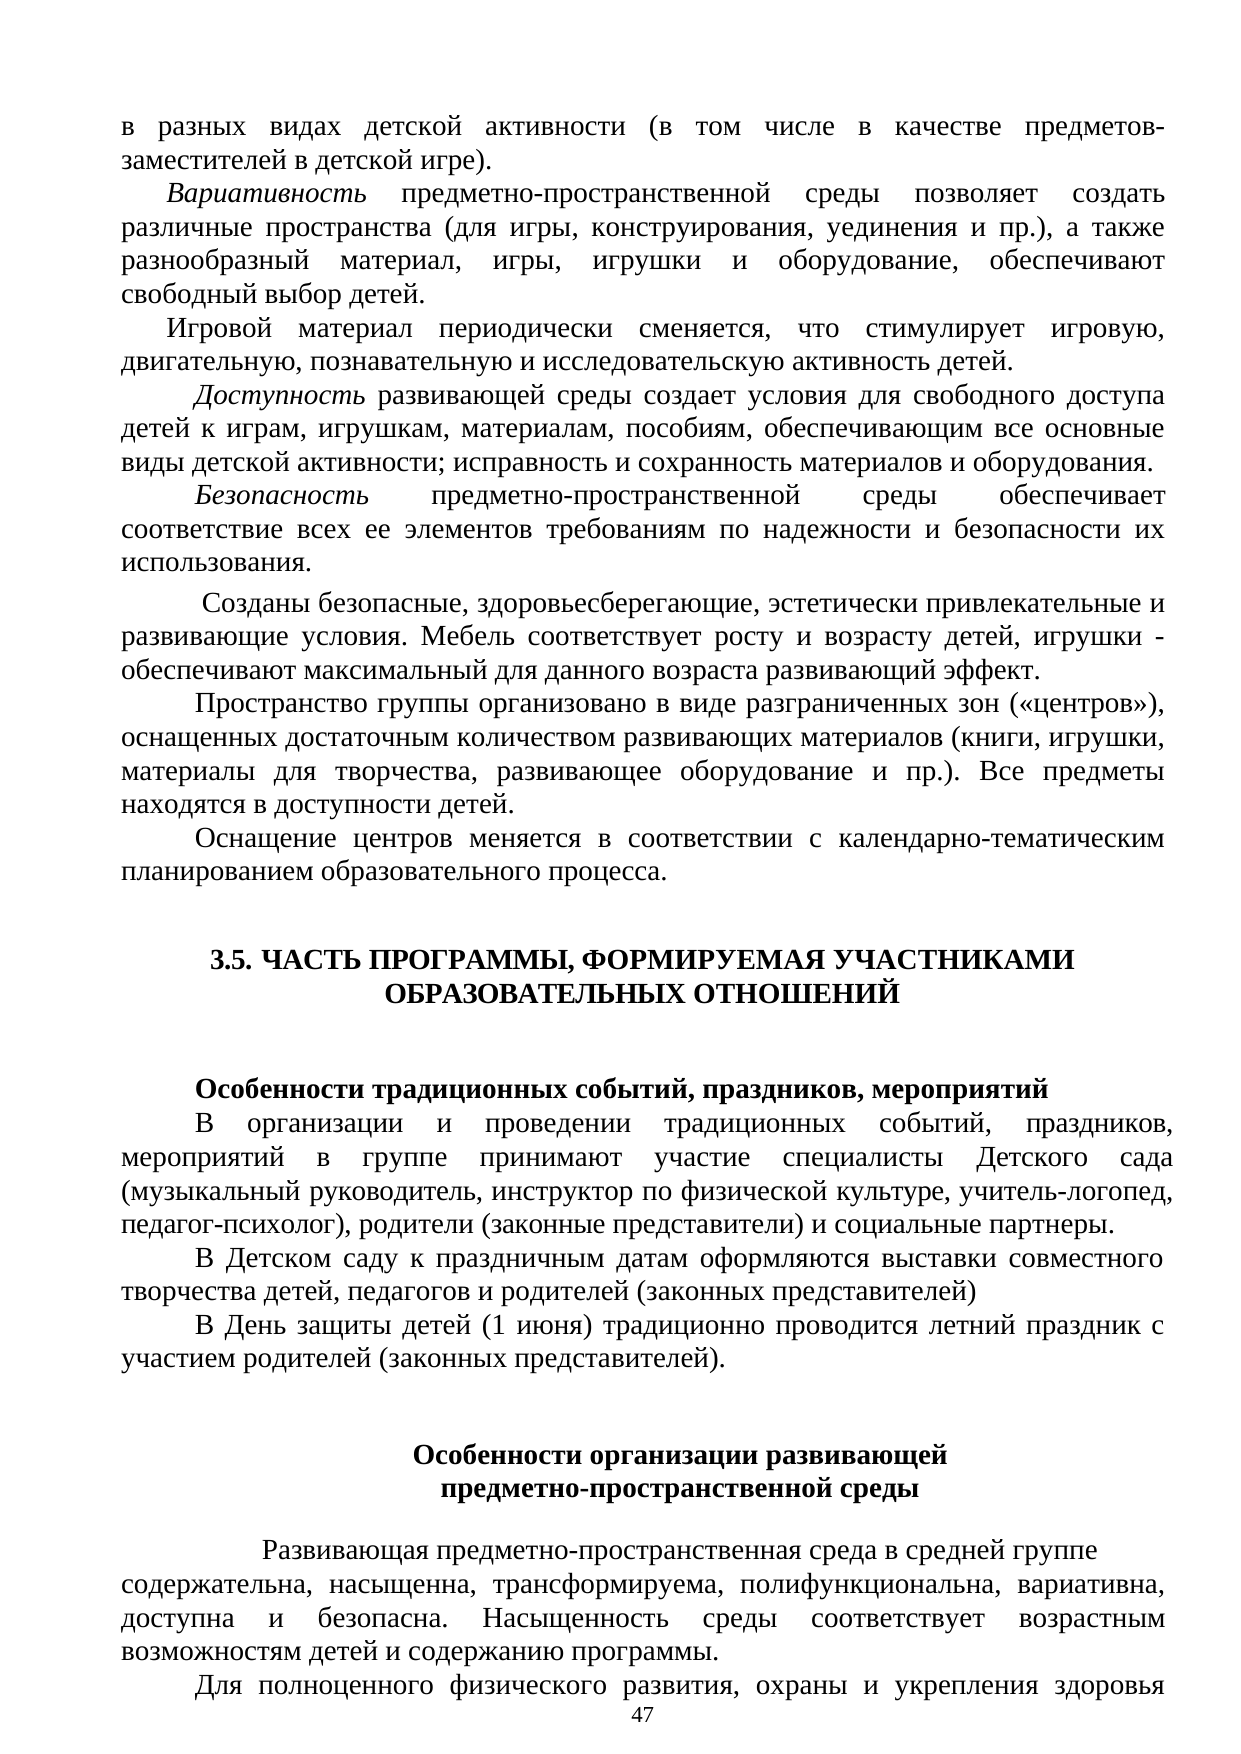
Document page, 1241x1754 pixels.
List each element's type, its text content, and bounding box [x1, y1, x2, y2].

text В Детском саду к праздничным датам оформляются выставки совместного творчества детей, педагогов и родителей (законных представителей) [121, 1240, 1165, 1307]
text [121, 108, 1166, 175]
text Игровой материал периодически сменяется, что стимулирует игровую, двигательную, познавательную и исследовательскую активность детей. [121, 310, 1165, 377]
subtitle Особенности организации развивающей предметно-пространственной среды [412, 1437, 948, 1504]
text Развивающая предметно-пространственная среда в средней группе [231, 1533, 1129, 1566]
subtitle ЧАСТЬ ПРОГРАММЫ, ФОРМИРУЕМАЯ УЧАСТНИКАМИ ОБРАЗОВАТЕЛЬНЫХ ОТНОШЕНИЙ [210, 942, 1076, 1009]
text Вариативность предметно-пространственной среды позволяет создать различные пространства (для игры, конструирования, уединения и пр.), а также разнообразный материал, игры, игрушки и оборудование, обеспечивают свободный выбор детей. [121, 175, 1166, 309]
text Доступность развивающей среды создает условия для свободного доступа детей к играм, игрушкам, материалам, пособиям, обеспечивающим все основные виды детской активности; исправность и сохранность материалов и оборудования. [121, 377, 1166, 477]
text В День защиты детей (1 июня) традиционно проводится летний праздник с участием родителей (законных представителей). [121, 1307, 1166, 1374]
text Созданы безопасные, здоровьесберегающие, эстетически привлекательные и развивающие условия. Мебель соответствует росту и возрасту детей, игрушки - обеспечивают максимальный для данного возраста развивающий эффект. [121, 585, 1166, 686]
text Пространство группы организовано в виде разграниченных зон («центров»), оснащенных достаточным количеством развивающих материалов (книги, игрушки, материалы для творчества, развивающее оборудование и пр.). Все предметы находятся в доступности детей. [121, 686, 1166, 820]
text Безопасность предметно-пространственной среды обеспечивает соответствие всех ее элементов требованиям по надежности и безопасности их использования. [121, 477, 1166, 578]
text Оснащение центров меняется в соответствии с календарно-тематическим планированием образовательного процесса. [121, 820, 1166, 887]
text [121, 1667, 1165, 1700]
text В организации и проведении традиционных событий, праздников, мероприятий в группе принимают участие специалисты Детского сада (музыкальный руководитель, инструктор по физической культуре, учитель-логопед, педагог-психолог), родители (законные представители) и социальные партнеры. [121, 1106, 1173, 1240]
text Особенности традиционных событий, праздников, мероприятий [194, 1072, 1240, 1106]
text содержательна, насыщенна, трансформируема, полифункциональна, вариативна, доступна и безопасна. Насыщенность среды соответствует возрастным возможностям детей и содержанию программы. [121, 1566, 1166, 1667]
